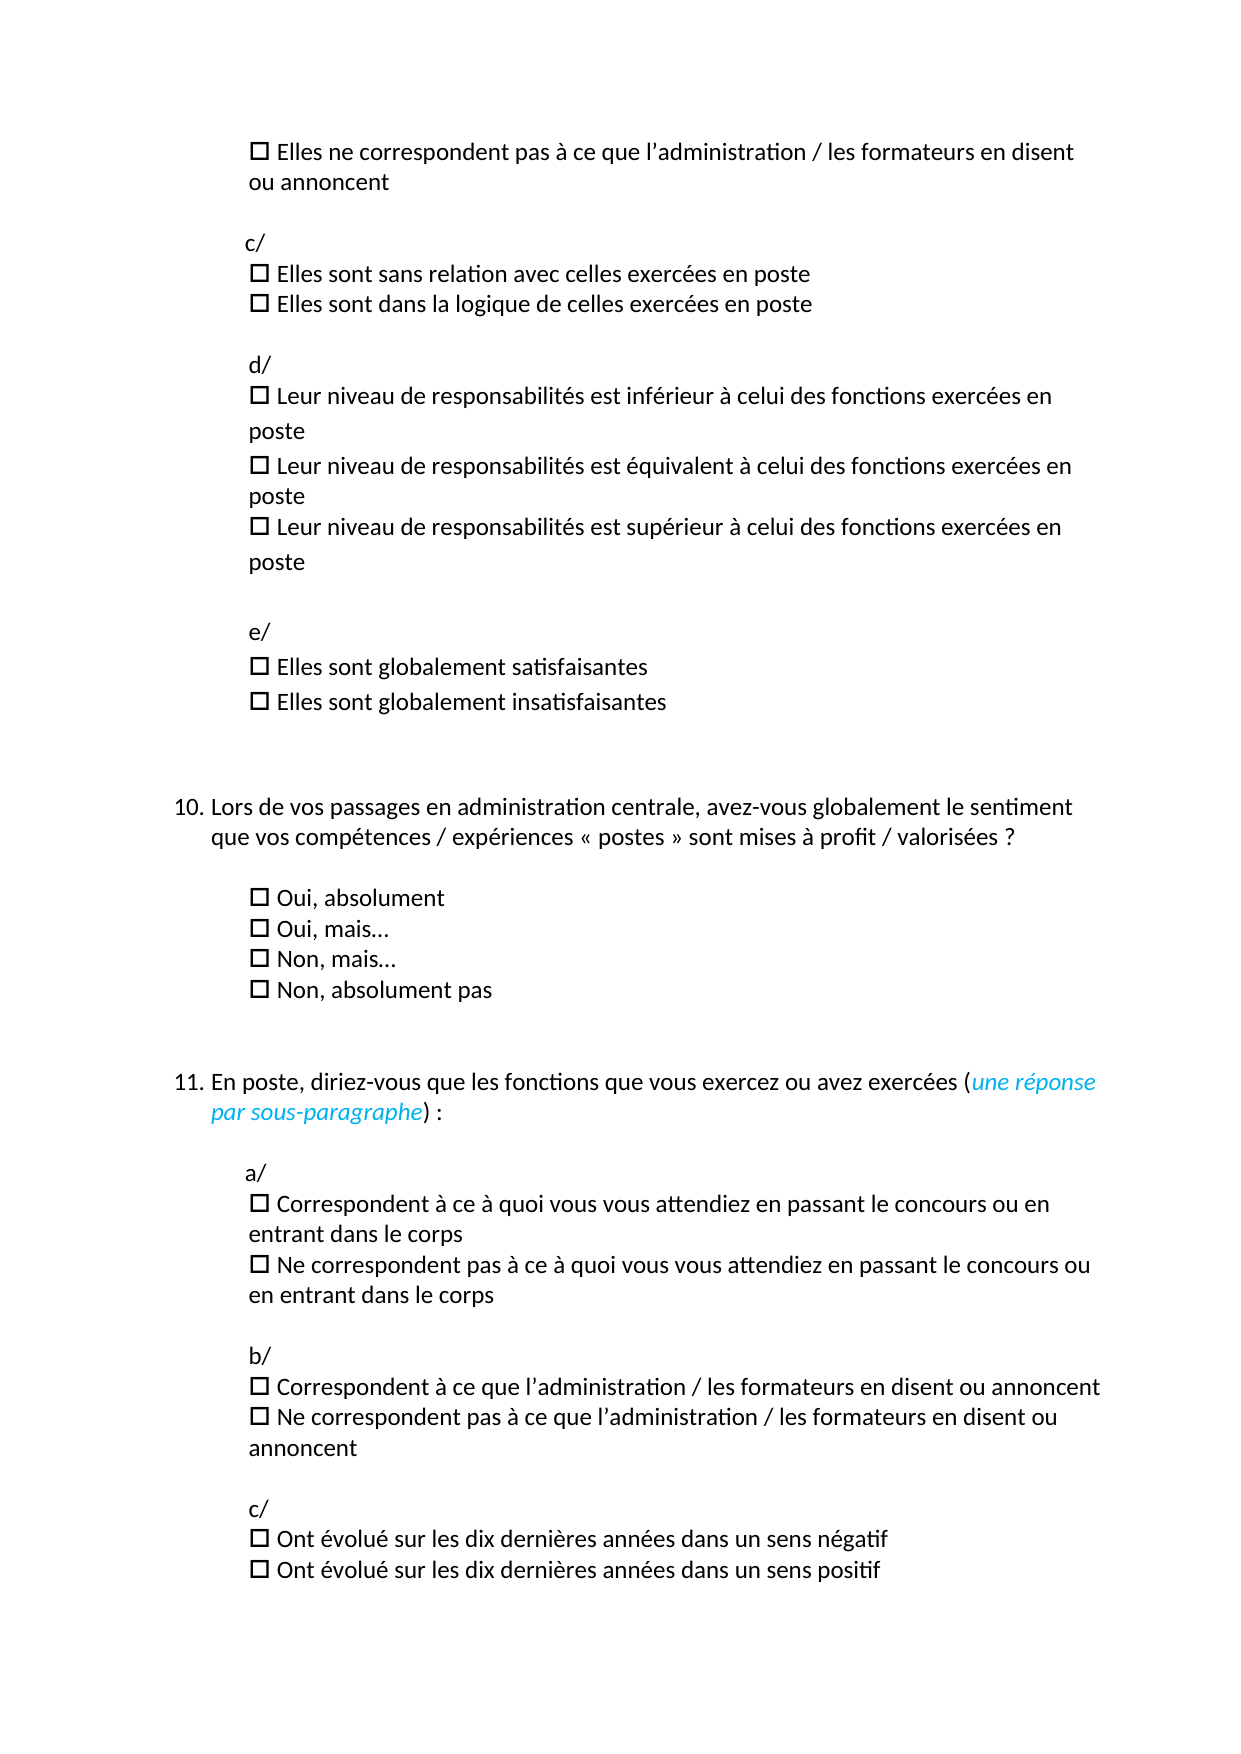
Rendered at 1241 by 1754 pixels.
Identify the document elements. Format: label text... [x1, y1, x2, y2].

list Lors de vos passages en administration centrale, avez-vous globalement le sentiment que vos compétences / expériences « postes » sont mises à profit / valorisées ? [173, 791, 1104, 852]
list Elles sont dans la logique de celles exercées en poste [248, 288, 1104, 319]
list Correspondent à ce que l’administration / les formateurs en disent ou annoncent [248, 1371, 1104, 1401]
list Non, mais… [248, 944, 1104, 974]
list Oui, mais… [248, 913, 1104, 944]
list c/ [248, 1493, 1104, 1523]
list b/ [248, 1340, 1104, 1371]
list Leur niveau de responsabilités est équivalent à celui des fonctions exercées en poste [248, 450, 1104, 511]
list e/ [248, 616, 1104, 647]
list Ont évolué sur les dix dernières années dans un sens négatif [248, 1523, 1104, 1554]
list Leur niveau de responsabilités est inférieur à celui des fonctions exercées en poste [248, 380, 1104, 446]
list Elles ne correspondent pas à ce que l’administration / les formateurs en disent ou annoncent [248, 136, 1104, 197]
list Correspondent à ce à quoi vous vous attendiez en passant le concours ou en entrant dans le corps [248, 1188, 1104, 1249]
list Non, absolument pas [248, 974, 1104, 1005]
list a/ [211, 1157, 1104, 1188]
list Leur niveau de responsabilités est supérieur à celui des fonctions exercées en poste [248, 511, 1104, 577]
list En poste, diriez-vous que les fonctions que vous exercez ou avez exercées (une réponse par sous-paragraphe) : [173, 1066, 1104, 1127]
list Ne correspondent pas à ce à quoi vous vous attendiez en passant le concours ou en entrant dans le corps [248, 1249, 1104, 1310]
list Elles sont globalement satisfaisantes [248, 651, 1104, 682]
list Oui, absolument [248, 883, 1104, 913]
list Elles sont sans relation avec celles exercées en poste [248, 258, 1104, 288]
list Ont évolué sur les dix dernières années dans un sens positif [248, 1554, 1104, 1584]
list Elles sont globalement insatisfaisantes [248, 686, 1104, 717]
list c/ [211, 227, 1104, 258]
list d/ [248, 349, 1104, 380]
list Ne correspondent pas à ce que l’administration / les formateurs en disent ou annoncent [248, 1401, 1104, 1462]
